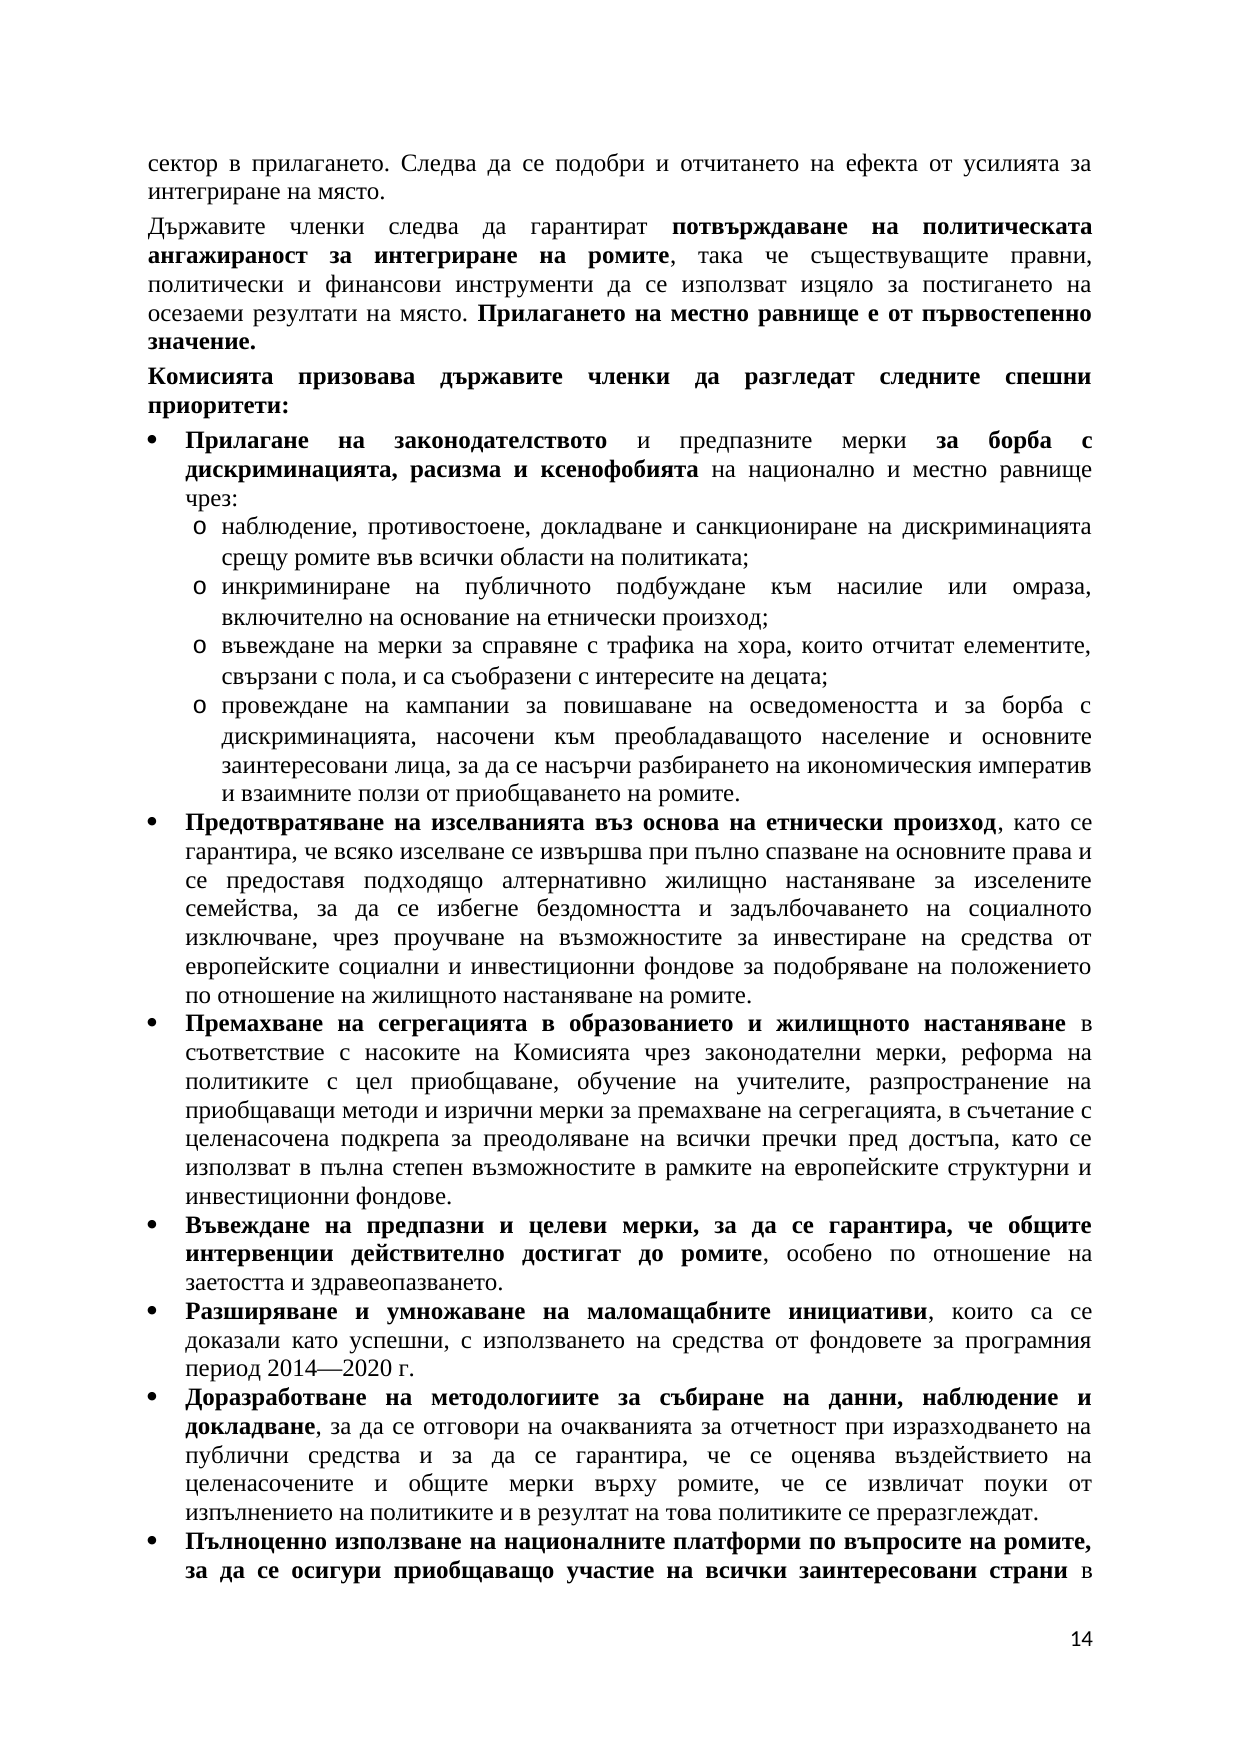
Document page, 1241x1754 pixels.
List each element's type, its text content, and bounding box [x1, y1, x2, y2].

text Комисията призовава държавите членки да разгледат следните спешни приоритети: [148, 361, 1092, 419]
list Премахване на сегрегацията в образованието и жилищното настаняване в съответствие с насоките на Комисията чрез законодателни мерки, реформа на политиките с цел приобщаване, обучение на учителите, разпространение на приобщаващи методи и изрични мерки за премахване на сегрегацията, в съчетание с целенасочена подкрепа за преодоляване на всички пречки пред достъпа, като се използват в пълна степен възможностите в рамките на европейските структурни и инвестиционни фондове. [148, 1008, 1092, 1210]
list провеждане на кампании за повишаване на осведомеността и за борба с дискриминацията, насочени към преобладаващото население и основните заинтересовани лица, за да се насърчи разбирането на икономическия императив и взаимните ползи от приобщаването на ромите. [192, 690, 1092, 807]
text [148, 148, 1092, 205]
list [148, 1526, 1092, 1583]
list инкриминиране на публичното подбуждане към насилие или омраза, включително на основание на етнически произход; [192, 571, 1092, 631]
list Доразработване на методологиите за събиране на данни, наблюдение и докладване, за да се отговори на очакванията за отчетност при изразходването на публични средства и за да се гарантира, че се оценява въздействието на целенасочените и общите мерки върху ромите, че се извличат поуки от изпълнението на политиките и в резултат на това политиките се преразглеждат. [148, 1382, 1092, 1526]
list въвеждане на мерки за справяне с трафика на хора, които отчитат елементите, свързани с пола, и са съобразени с интересите на децата; [192, 631, 1092, 690]
list Разширяване и умножаване на маломащабните инициативи, които са се доказали като успешни, с използването на средства от фондовете за програмния период 2014—2020 г. [148, 1296, 1092, 1382]
list Въвеждане на предпазни и целеви мерки, за да се гарантира, че общите интервенции действително достигат до ромите, особено по отношение на заетостта и здравеопазването. [148, 1210, 1092, 1296]
text Държавите членки следва да гарантират потвърждаване на политическата ангажираност за интегриране на ромите, така че съществуващите правни, политически и финансови инструменти да се използват изцяло за постигането на осезаеми резултати на място. Прилагането на местно равнище е от първостепенно значение. [148, 211, 1092, 355]
list Прилагане на законодателството и предпазните мерки за борба с дискриминацията, расизма и ксенофобията на национално и местно равнище чрез: [148, 425, 1092, 511]
list Предотвратяване на изселванията въз основа на етнически произход, като се гарантира, че всяко изселване се извършва при пълно спазване на основните права и се предоставя подходящо алтернативно жилищно настаняване за изселените семейства, за да се избегне бездомността и задълбочаването на социалното изключване, чрез проучване на възможностите за инвестиране на средства от европейските социални и инвестиционни фондове за подобряване на положението по отношение на жилищното настаняване на ромите. [148, 807, 1092, 1008]
list наблюдение, противостоене, докладване и санкциониране на дискриминацията срещу ромите във всички области на политиката; [192, 511, 1092, 571]
